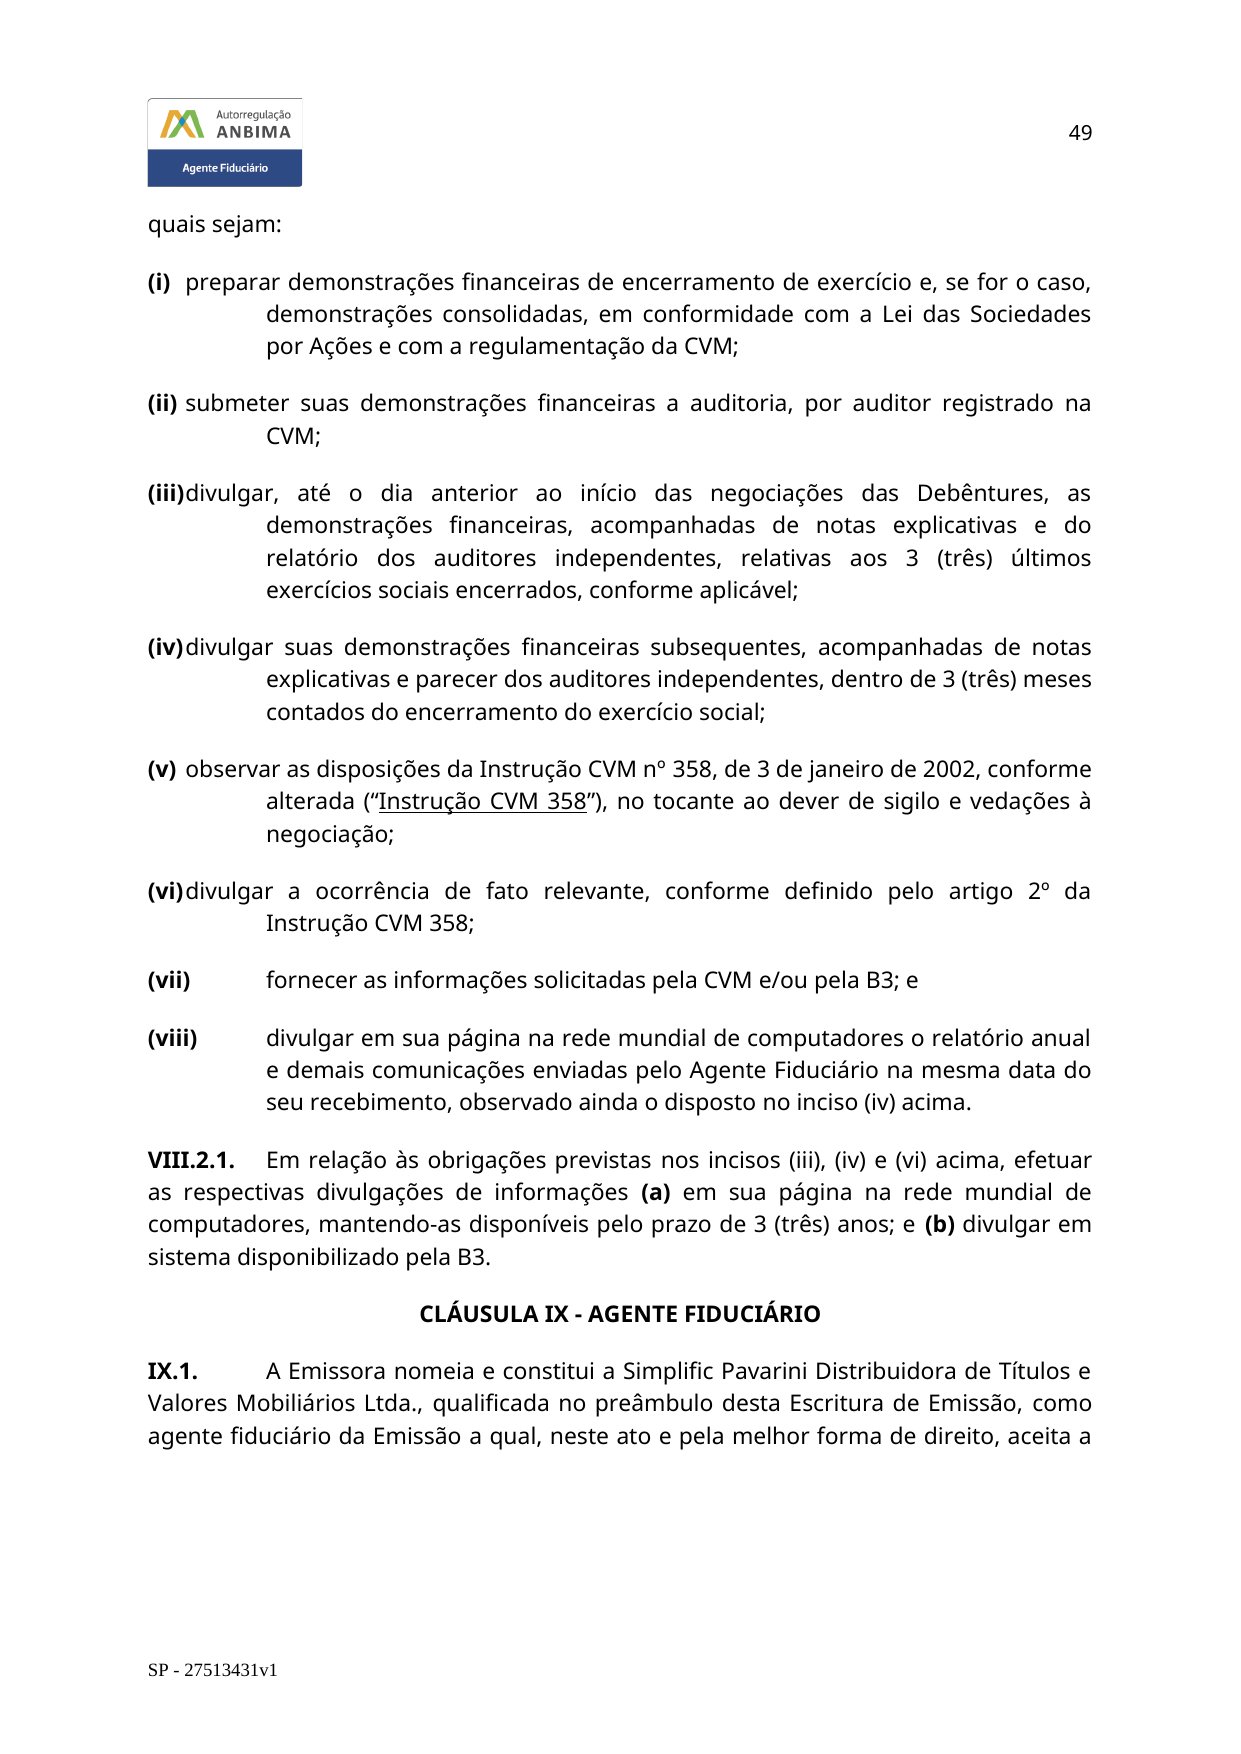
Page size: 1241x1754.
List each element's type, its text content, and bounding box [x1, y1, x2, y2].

list preparar demonstrações financeiras de encerramento de exercício e, se for o caso, demonstrações consolidadas, em conformidade com a Lei das Sociedades por Ações e com a regulamentação da CVM; [148, 264, 1092, 361]
list divulgar, até o dia anterior ao início das negociações das Debêntures, as demonstrações financeiras, acompanhadas de notas explicativas e do relatório dos auditores independentes, relativas aos 3 (três) últimos exercícios sociais encerrados, conforme aplicável; [148, 476, 1092, 605]
list - AGENTE FIDUCIÁRIO [148, 1296, 1092, 1329]
list divulgar suas demonstrações financeiras subsequentes, acompanhadas de notas explicativas e parecer dos auditores independentes, dentro de 3 (três) meses contados do encerramento do exercício social; [148, 630, 1092, 727]
list Em relação às obrigações previstas nos incisos (iii), (iv) e (vi) acima, efetuar as respectivas divulgações de informações (a) em sua página na rede mundial de computadores, mantendo-as disponíveis pelo prazo de 3 (três) anos; e (b) divulgar em sistema disponibilizado pela B3. [148, 1142, 1092, 1271]
list divulgar a ocorrência de fato relevante, conforme definido pelo artigo 2º da Instrução CVM 358; [148, 873, 1092, 938]
list divulgar em sua página na rede mundial de computadores o relatório anual e demais comunicações enviadas pelo Agente Fiduciário na mesma data do seu recebimento, observado ainda o disposto no inciso (iv) acima. [148, 1020, 1092, 1117]
list observar as disposições da Instrução CVM nº 358, de 3 de janeiro de 2002, conforme alterada (“Instrução CVM 358”), no tocante ao dever de sigilo e vedações à negociação; [148, 752, 1092, 848]
picture [147, 98, 303, 187]
list submeter suas demonstrações financeiras a auditoria, por auditor registrado na CVM; [148, 386, 1092, 451]
list fornecer as informações solicitadas pela CVM e/ou pela B3; e [148, 963, 1092, 995]
